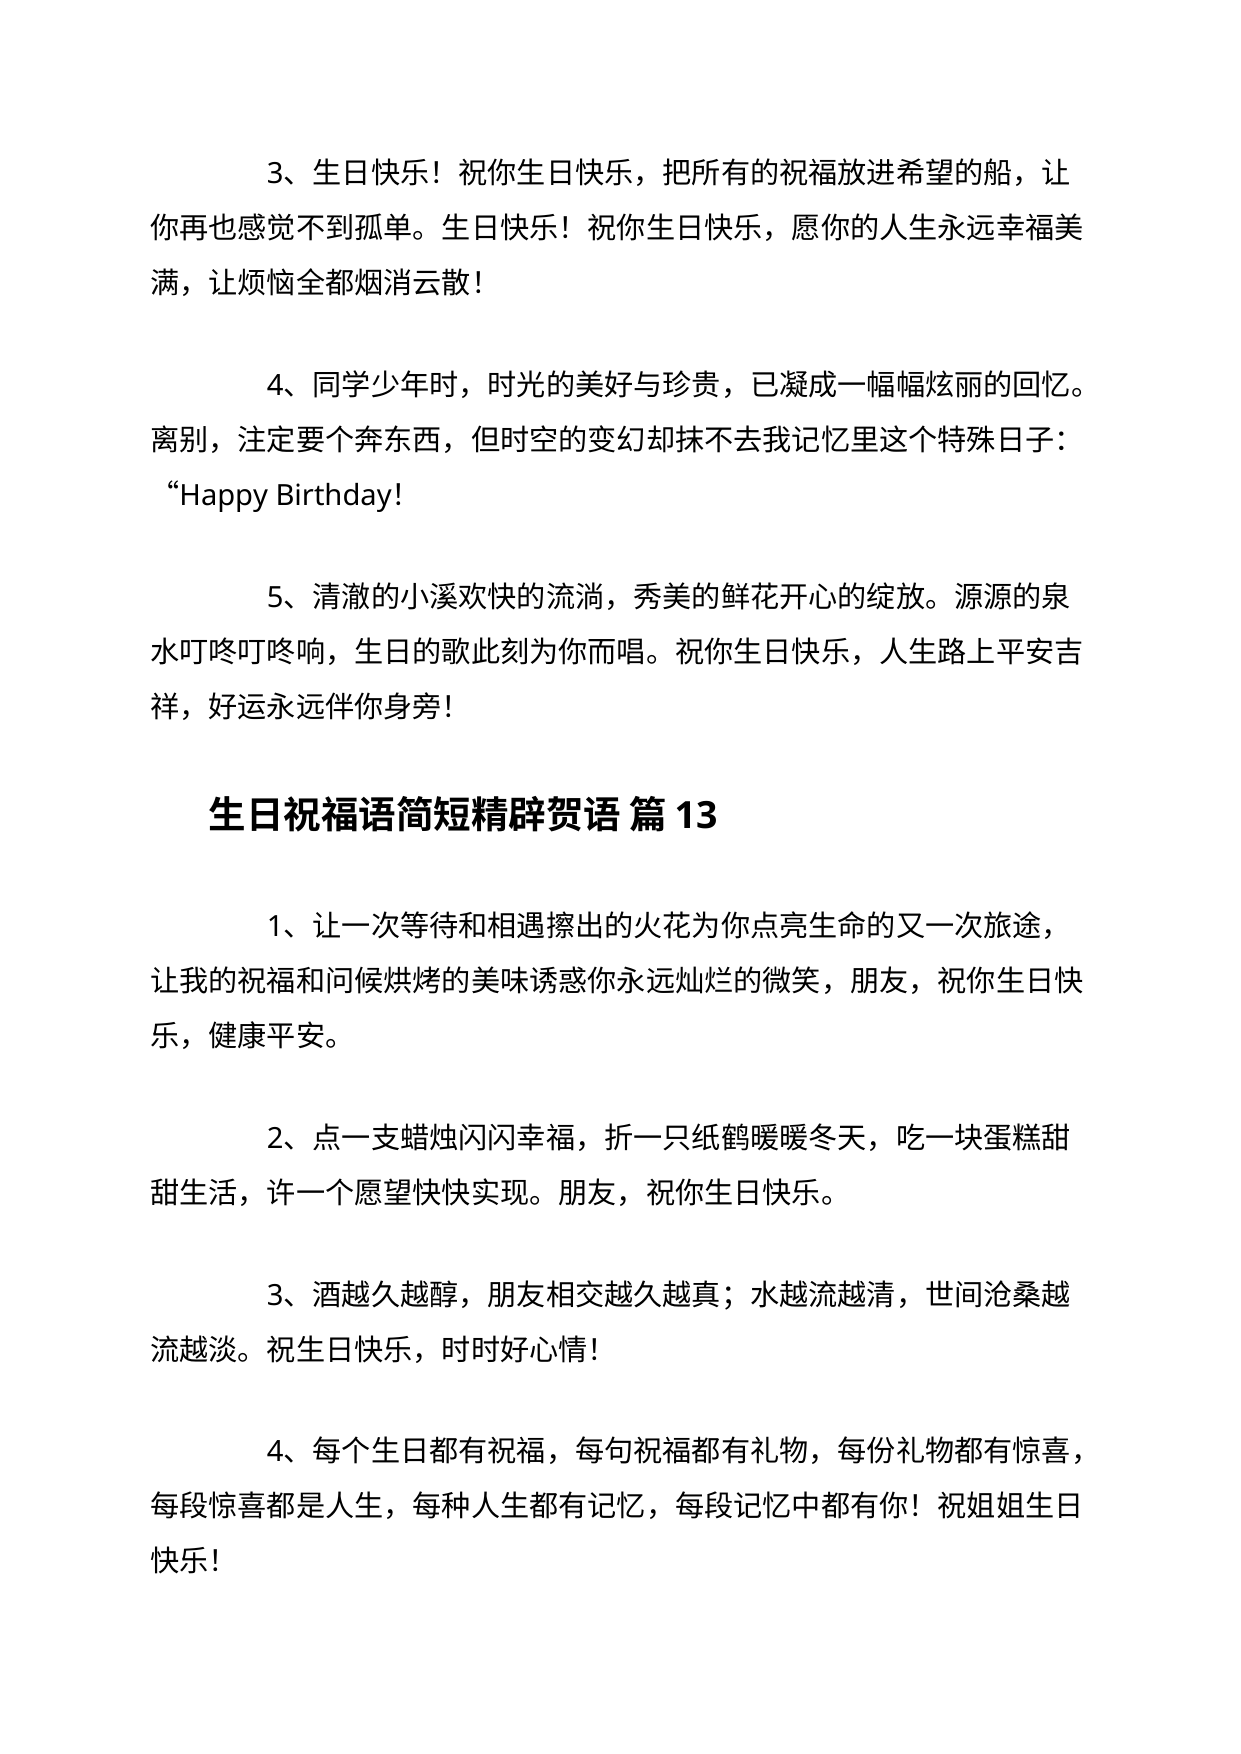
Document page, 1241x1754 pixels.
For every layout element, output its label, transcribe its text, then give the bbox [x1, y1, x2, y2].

text 5、清澈的小溪欢快的流淌，秀美的鲜花开心的绽放。源源的泉水叮咚叮咚响，生日的歌此刻为你而唱。祝你生日快乐，人生路上平安吉祥，好运永远伴你身旁！ [150, 573, 1090, 726]
text 4、每个生日都有祝福，每句祝福都有礼物，每份礼物都有惊喜，每段惊喜都是人生，每种人生都有记忆，每段记忆中都有你！祝姐姐生日快乐！ [150, 1428, 1090, 1580]
text 4、同学少年时，时光的美好与珍贵，已凝成一幅幅炫丽的回忆。离别，注定要个奔东西，但时空的变幻却抹不去我记忆里这个特殊日子：“Happy Birthday！ [150, 362, 1090, 514]
text 2、点一支蜡烛闪闪幸福，折一只纸鹤暖暖冬天，吃一块蛋糕甜甜生活，许一个愿望快快实现。朋友，祝你生日快乐。 [150, 1114, 1090, 1212]
text 3、酒越久越醇，朋友相交越久越真；水越流越清，世间沧桑越流越淡。祝生日快乐，时时好心情！ [150, 1271, 1090, 1368]
text 3、生日快乐！祝你生日快乐，把所有的祝福放进希望的船，让你再也感觉不到孤单。生日快乐！祝你生日快乐，愿你的人生永远幸福美满，让烦恼全都烟消云散！ [150, 150, 1090, 302]
text 生日祝福语简短精辟贺语 篇13 [150, 785, 1090, 840]
text 1、让一次等待和相遇擦出的火花为你点亮生命的又一次旅途，让我的祝福和问候烘烤的美味诱惑你永远灿烂的微笑，朋友，祝你生日快乐，健康平安。 [150, 903, 1090, 1055]
